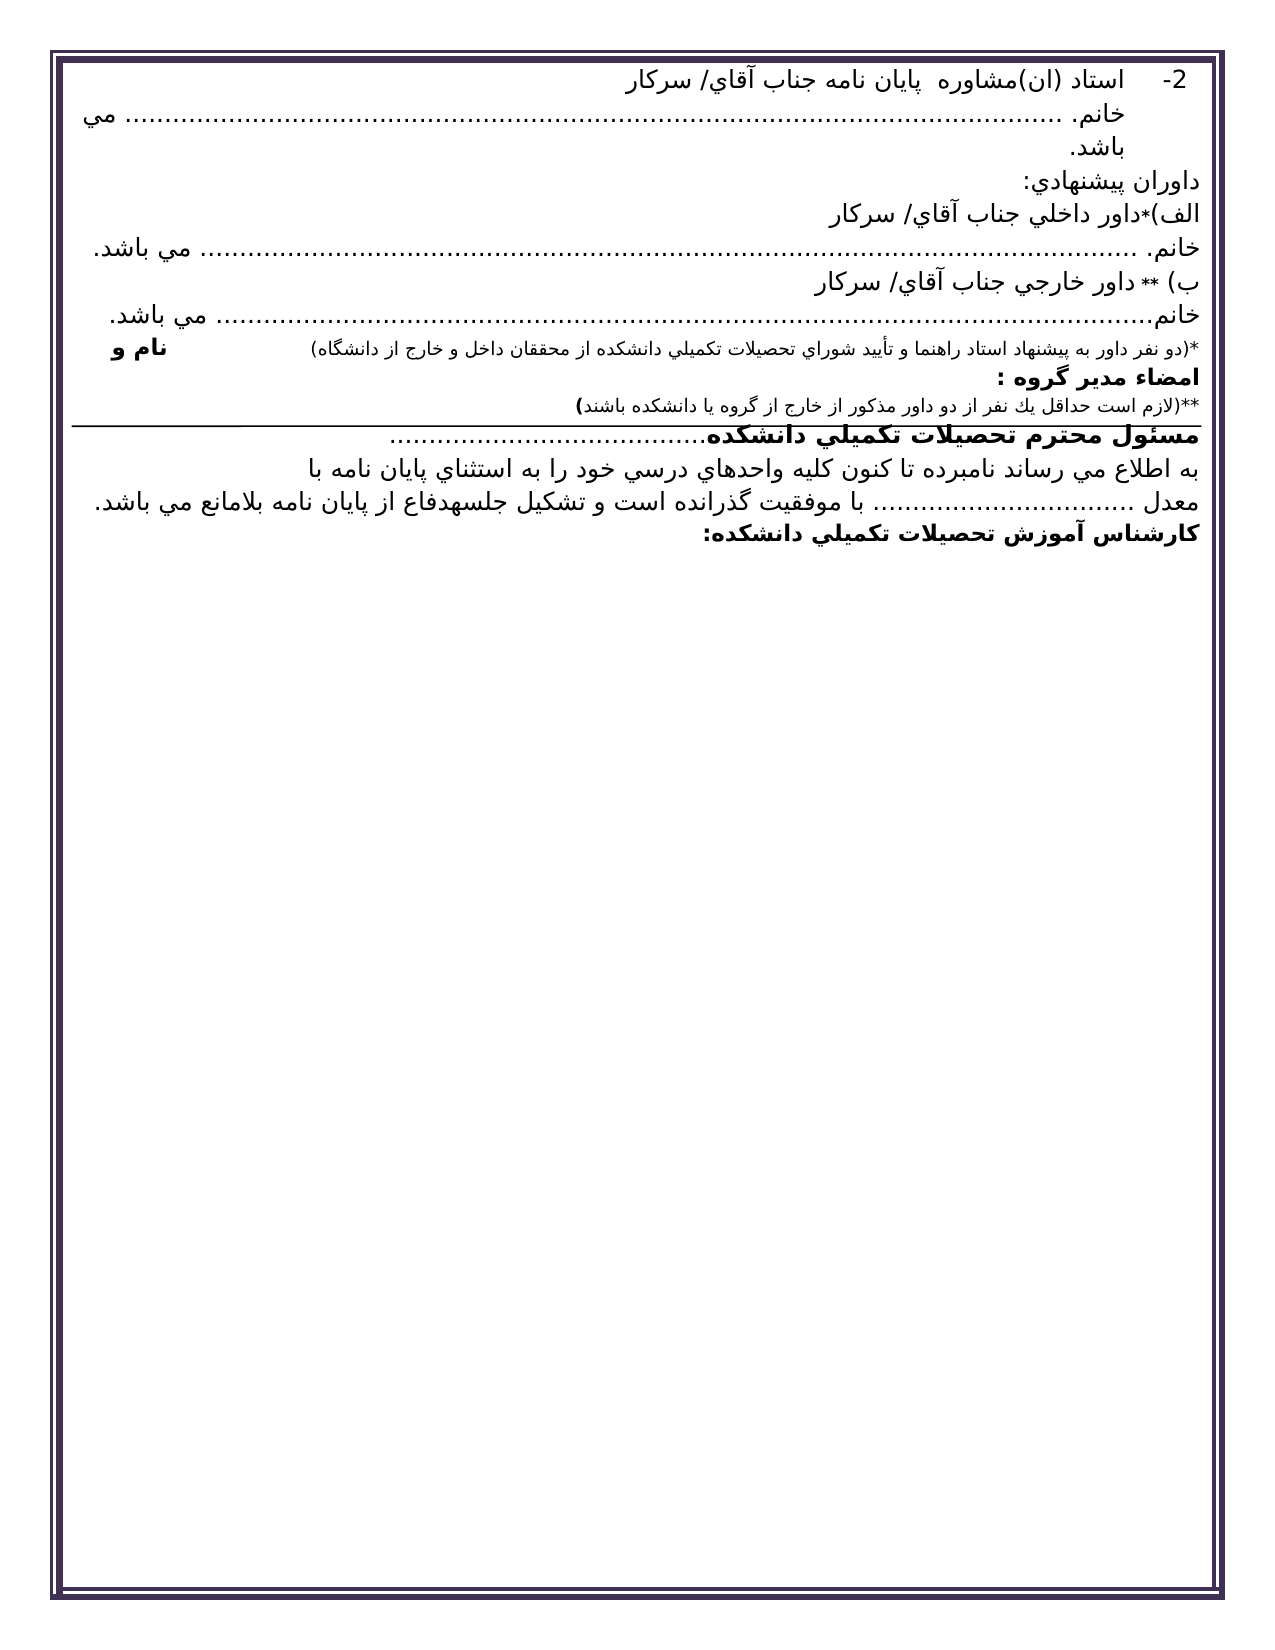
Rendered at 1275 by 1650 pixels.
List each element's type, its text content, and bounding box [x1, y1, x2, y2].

text داوران پيشنهادي: [75, 166, 1200, 195]
list استاد (ان)مشاوره پايان نامه جناب آقاي/ سركار خانم. ...................................................................................................................... مي باشد. [75, 66, 1162, 162]
text *(دو نفر داور به پيشنهاد استاد راهنما و تأييد شوراي تحصيلات تكميلي دانشكده از محققان داخل و خارج از دانشگاه) نام و امضاء مدير گروه : [75, 334, 1200, 391]
text به اطلاع مي رساند نامبرده تا كنون كليه واحدهاي درسي خود را به استثناي پايان نامه با معدل ................................. با موفقيت گذرانده است و تشكيل جلسهدفاع از پايان نامه بلامانع مي باشد. كارشناس آموزش تحصيلات تكميلي دانشكده: [75, 454, 1200, 547]
text ب) ** داور خارجي جناب آقاي/ سركار خانم...................................................................................................................... مي باشد. [75, 267, 1200, 329]
text **(لازم است حداقل يك نفر از دو داور مذكور از خارج از گروه يا دانشكده باشند) [75, 395, 1200, 417]
text مسئول محترم تحصيلات تكميلي دانشكده........................................ [75, 427, 1200, 449]
text الف)*داور داخلي جناب آقاي/ سركار خانم. ...................................................................................................................... مي باشد. [75, 200, 1200, 262]
